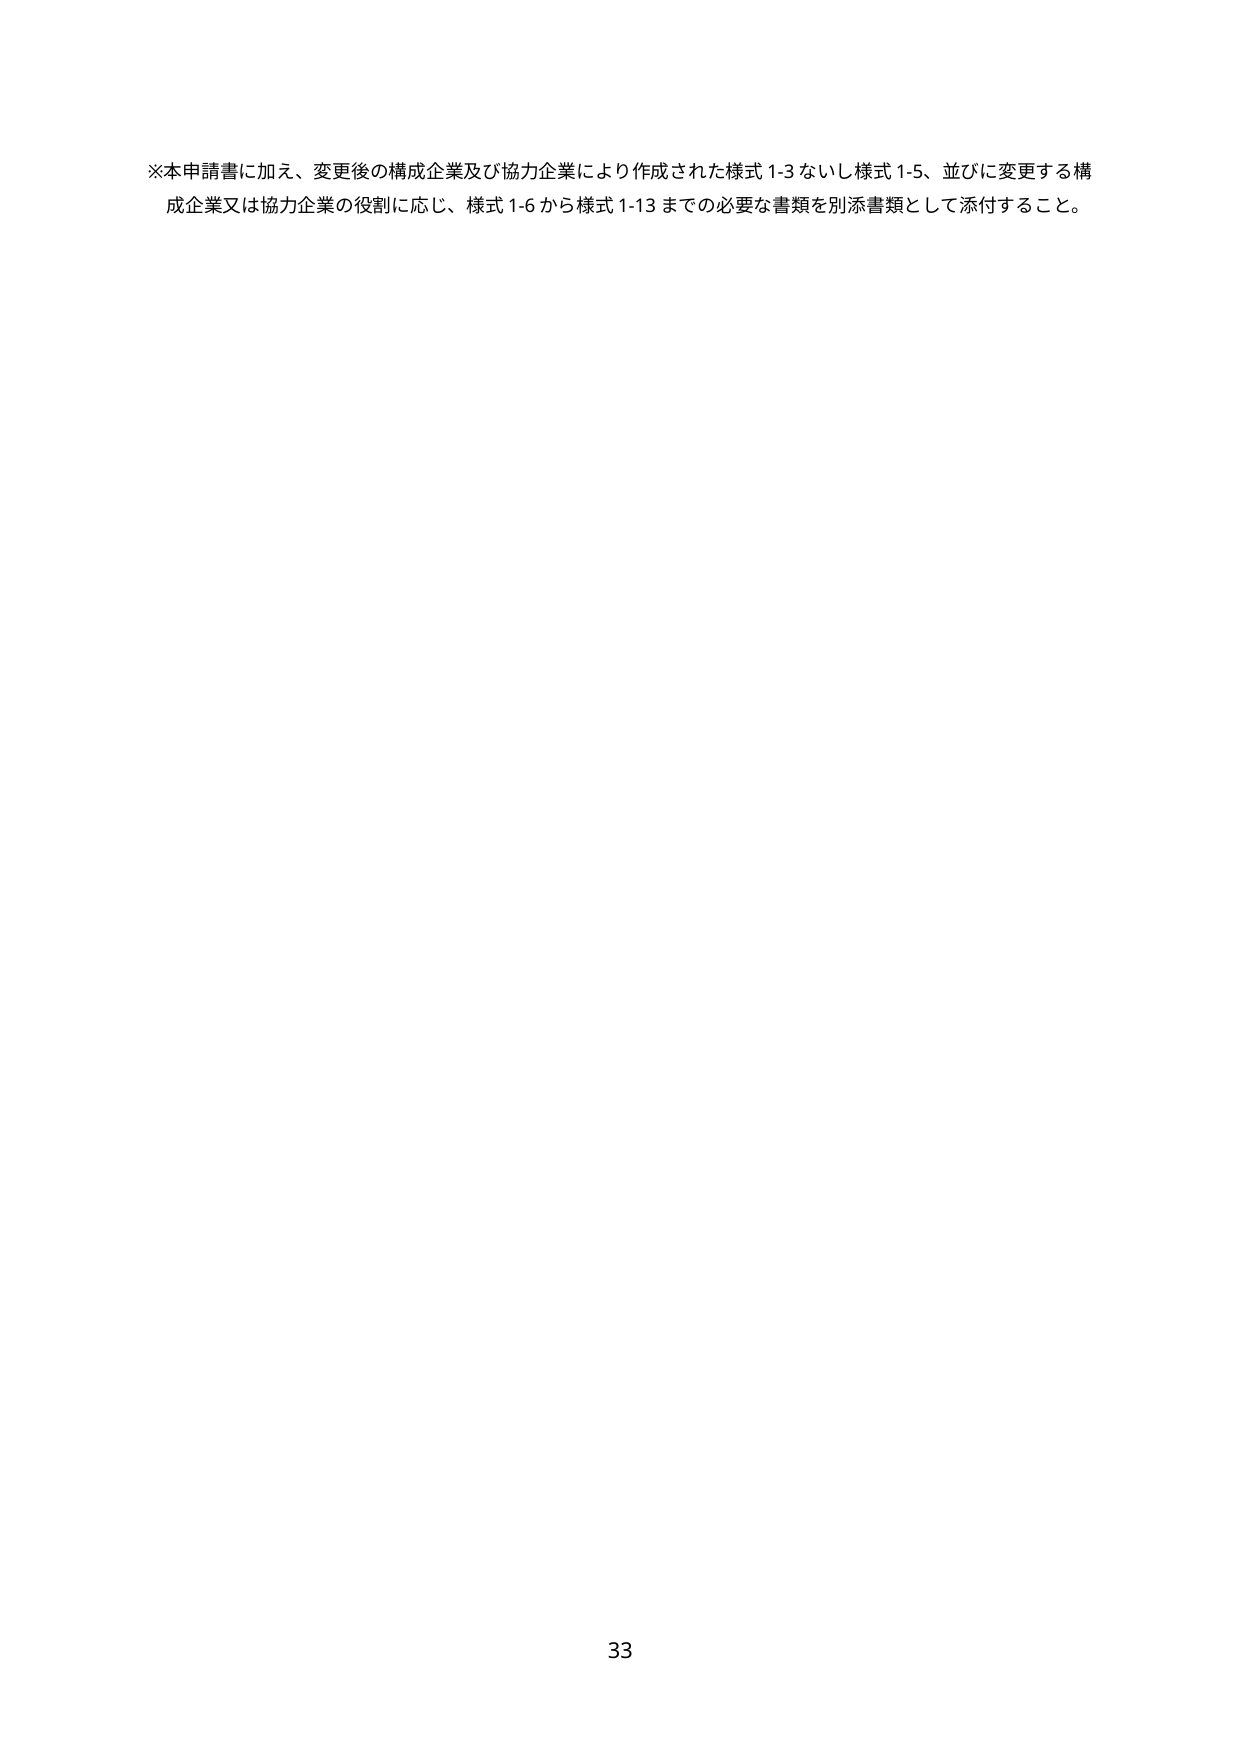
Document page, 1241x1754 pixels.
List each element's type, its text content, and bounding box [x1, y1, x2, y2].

text ※本申請書に加え、変更後の構成企業及び協力企業により作成された様式1-3ないし様式1-5、並びに変更する構成企業又は協力企業の役割に応じ、様式1-6から様式1-13までの必要な書類を別添書類として添付すること。 [148, 153, 1092, 221]
